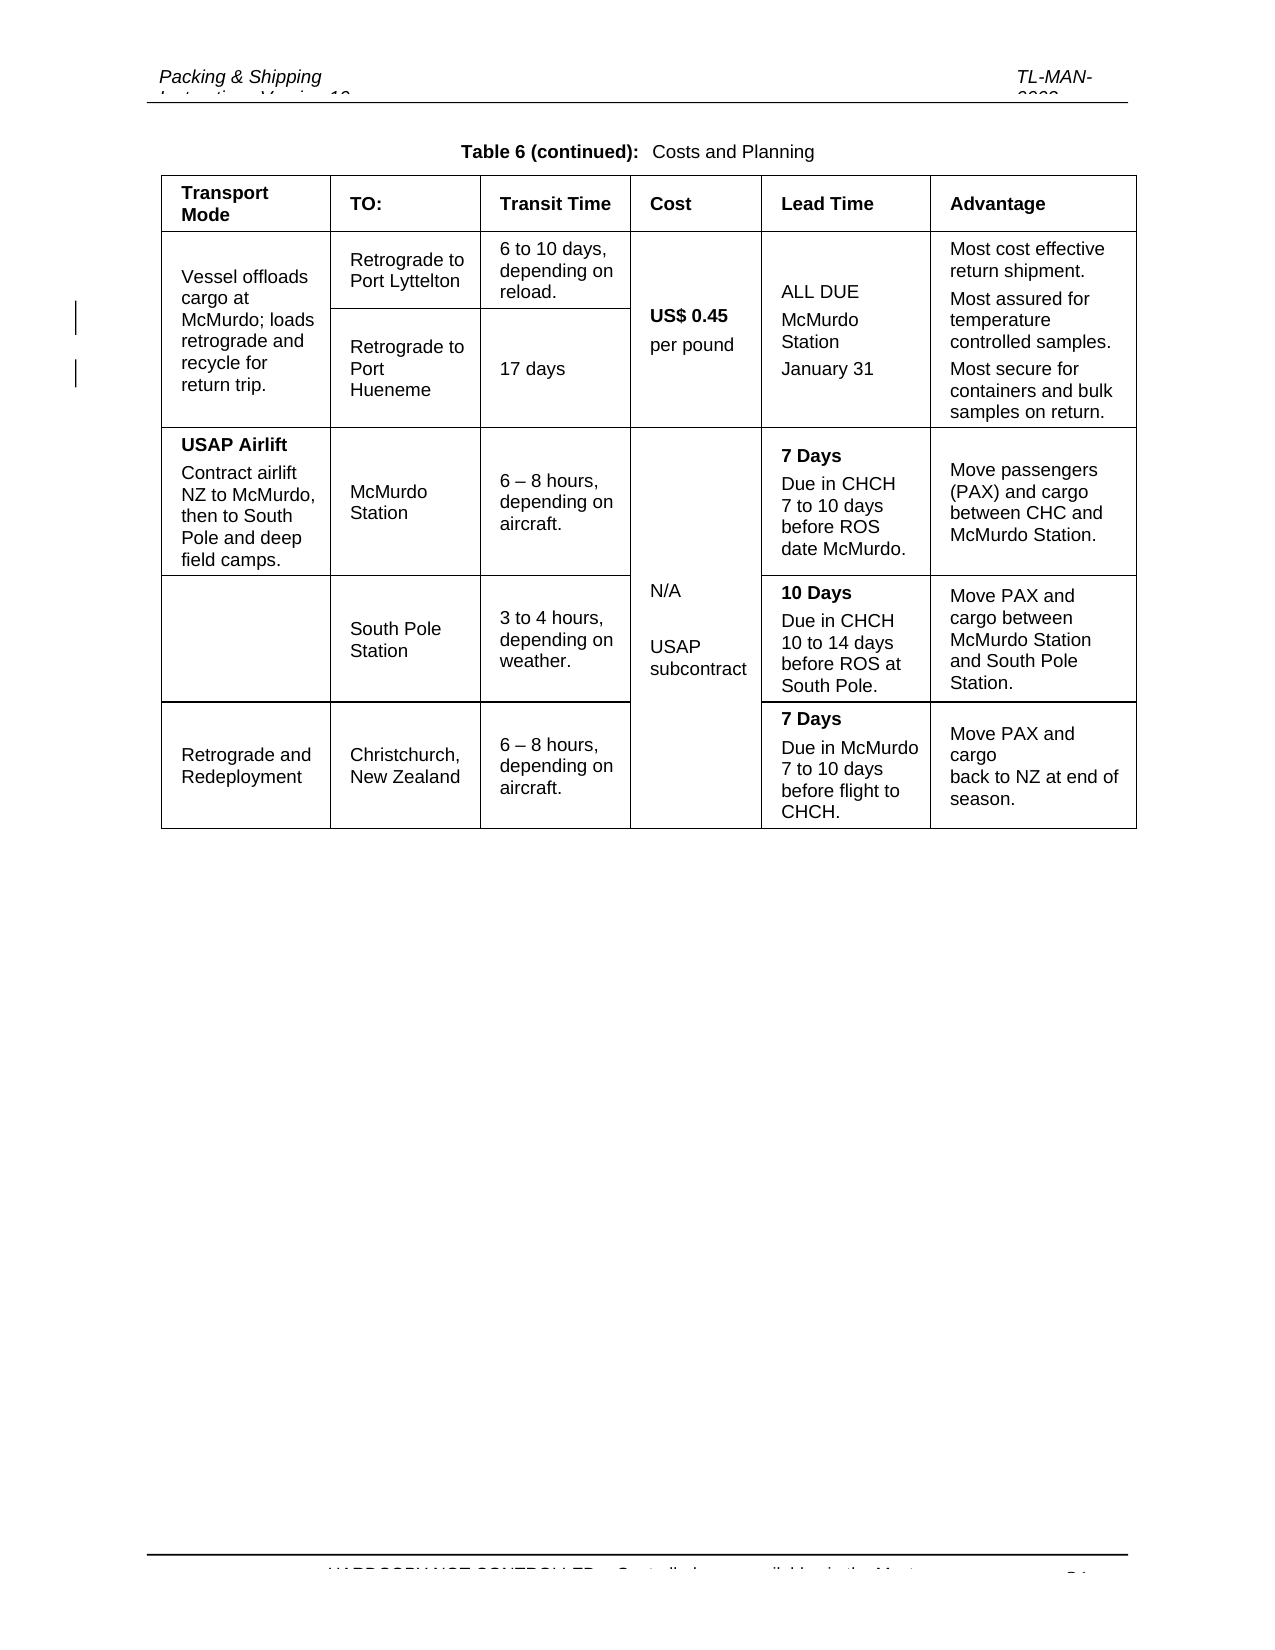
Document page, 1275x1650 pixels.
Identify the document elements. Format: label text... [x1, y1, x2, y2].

table_cell 6 – 8 hours, depending on aircraft. [481, 703, 630, 828]
table_cell 10 Days Due in CHCH 10 to 14 days before ROS at South Pole. [762, 576, 930, 701]
table_cell 7 Days Due in CHCH 7 to 10 days before ROS date McMurdo. [762, 428, 930, 575]
table_cell Retrograde to Port Lyttelton [331, 232, 480, 308]
table_cell US$ 0.45 per pound [631, 232, 761, 427]
table_cell Move PAX and cargo between McMurdo Station and South Pole Station. [931, 576, 1136, 701]
table_cell ALL DUE McMurdo Station January 31 [762, 232, 930, 427]
table_header Transit Time [481, 176, 630, 231]
table_header Advantage [931, 176, 1136, 231]
table_cell Most cost effective return shipment. Most assured for temperature controlled samples. Most secure for containers and bulk samples on return. [931, 232, 1136, 427]
table_header Cost [631, 176, 761, 231]
table_cell 17 days [481, 309, 630, 427]
table_cell 7 Days Due in McMurdo 7 to 10 days before flight to CHCH. [762, 703, 930, 828]
table_cell USAP Airlift Contract airlift NZ to McMurdo, then to South Pole and deep field camps. [162, 428, 330, 575]
table_cell Move PAX and cargo back to NZ at end of season. [931, 703, 1136, 828]
table_cell [162, 576, 330, 701]
table_cell Retrograde and Redeployment [162, 703, 330, 828]
table_header TO: [331, 176, 480, 231]
table_cell Retrograde to Port Hueneme [331, 309, 480, 427]
table_cell Move passengers (PAX) and cargo between CHC and McMurdo Station. [931, 428, 1136, 575]
table_cell N/A USAP subcontract [631, 428, 761, 828]
table_cell 6 to 10 days, depending on reload. [481, 232, 630, 308]
table_cell South Pole Station [331, 576, 480, 701]
table_cell 6 – 8 hours, depending on aircraft. [481, 428, 630, 575]
text Table 6 (continued): Costs and Planning [42, 140, 1234, 162]
table_cell Christchurch, New Zealand [331, 703, 480, 828]
table_cell Vessel offloads cargo at McMurdo; loads retrograde and recycle for return trip. [162, 232, 330, 427]
table_cell 3 to 4 hours, depending on weather. [481, 576, 630, 701]
table_header Lead Time [762, 176, 930, 231]
table_header Transport Mode [162, 176, 330, 231]
table_cell McMurdo Station [331, 428, 480, 575]
